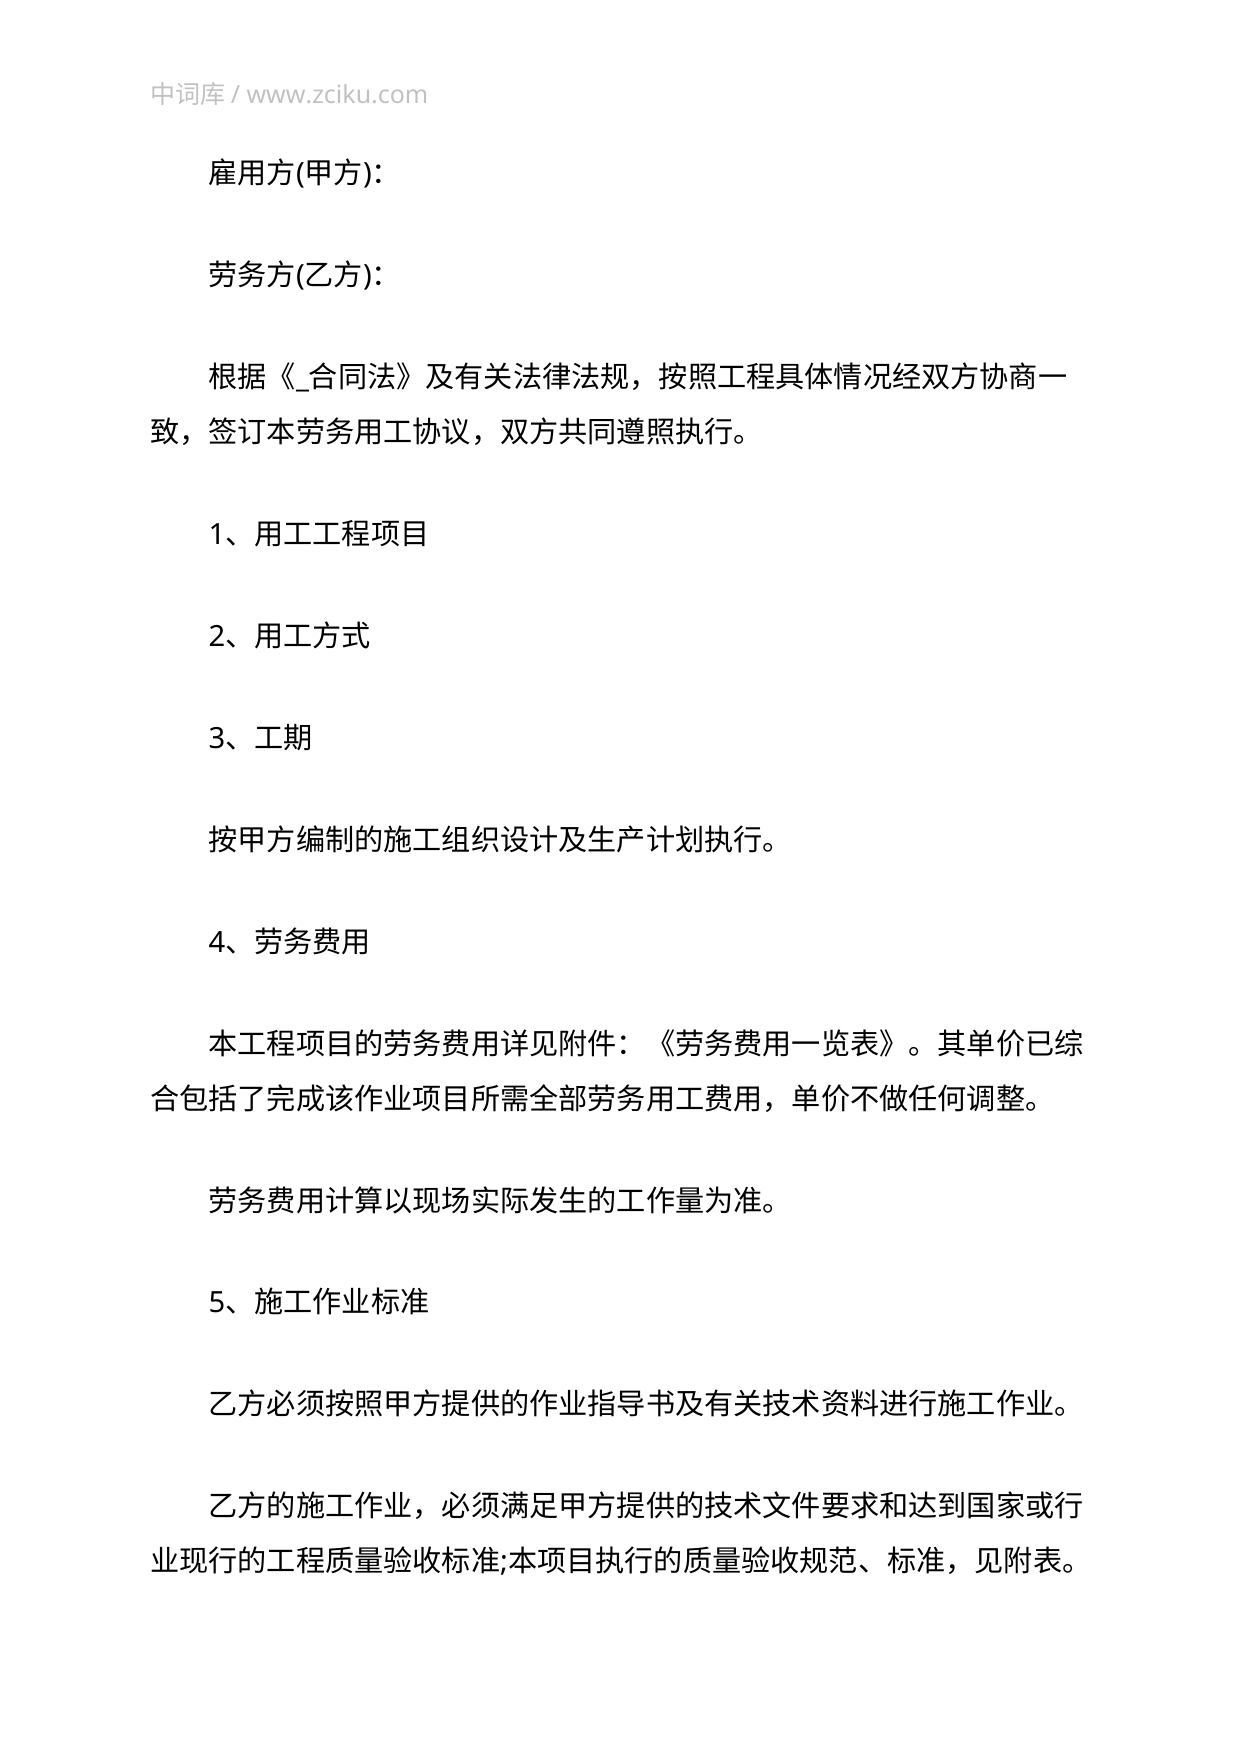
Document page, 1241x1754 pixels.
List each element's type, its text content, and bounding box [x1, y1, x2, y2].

text 雇用方(甲方)： [150, 150, 1090, 192]
text 1、用工工程项目 [150, 511, 1090, 553]
text 劳务方(乙方)： [150, 252, 1090, 294]
text 3、工期 [150, 715, 1090, 757]
text 4、劳务费用 [150, 918, 1090, 961]
text 5、施工作业标准 [150, 1279, 1090, 1321]
text 按甲方编制的施工组织设计及生产计划执行。 [150, 817, 1090, 859]
text 本工程项目的劳务费用详见附件：《劳务费用一览表》。其单价已综合包括了完成该作业项目所需全部劳务用工费用，单价不做任何调整。 [150, 1020, 1090, 1118]
text 乙方的施工作业，必须满足甲方提供的技术文件要求和达到国家或行业现行的工程质量验收标准;本项目执行的质量验收规范、标准，见附表。 [150, 1483, 1090, 1580]
text 根据《_合同法》及有关法律法规，按照工程具体情况经双方协商一致，签订本劳务用工协议，双方共同遵照执行。 [150, 354, 1090, 451]
text 乙方必须按照甲方提供的作业指导书及有关技术资料进行施工作业。 [150, 1381, 1090, 1423]
text 劳务费用计算以现场实际发生的工作量为准。 [150, 1177, 1090, 1219]
text 2、用工方式 [150, 613, 1090, 655]
